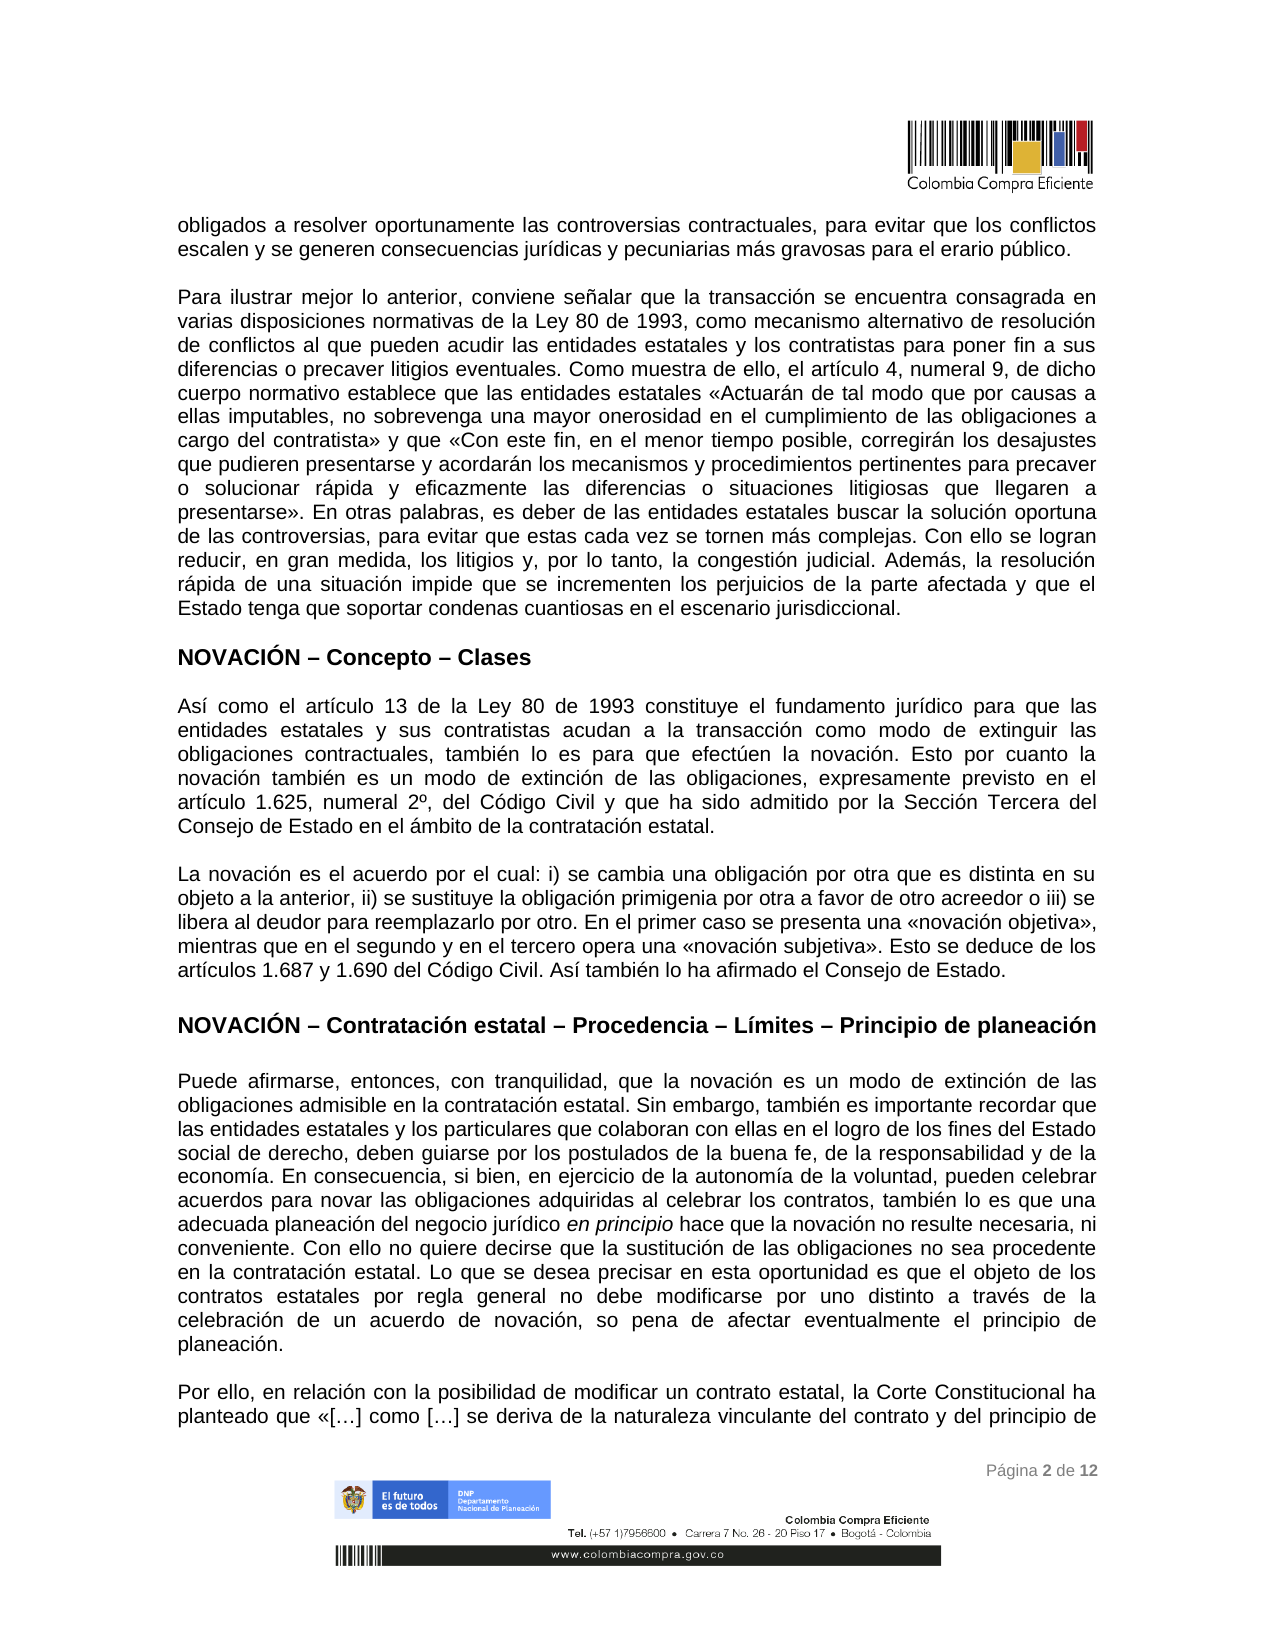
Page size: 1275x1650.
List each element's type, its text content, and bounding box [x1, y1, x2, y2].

text NOVACIÓN – Contratación estatal – Procedencia – Límites – Principio de planeación [177, 1012, 1098, 1038]
text La novación es el acuerdo por el cual: i) se cambia una obligación por otra que es distinta en su objeto a la anterior, ii) se sustituye la obligación primigenia por otra a favor de otro acreedor o iii) se libera al deudor para reemplazarlo por otro. En el primer caso se presenta una «novación objetiva», mientras que en el segundo y en el tercero opera una «novación subjetiva». Esto se deduce de los artículos 1.687 y 1.690 del Código Civil. Así también lo ha afirmado el Consejo de Estado. [177, 862, 1098, 982]
text Así como el artículo 13 de la Ley 80 de 1993 constituye el fundamento jurídico para que las entidades estatales y sus contratistas acudan a la transacción como modo de extinguir las obligaciones contractuales, también lo es para que efectúen la novación. Esto por cuanto la novación también es un modo de extinción de las obligaciones, expresamente previsto en el artículo 1.625, numeral 2º, del Código Civil y que ha sido admitido por la Sección Tercera del Consejo de Estado en el ámbito de la contratación estatal. [177, 694, 1098, 838]
picture [899, 114, 1099, 196]
picture [334, 1480, 942, 1566]
text Puede afirmarse, entonces, con tranquilidad, que la novación es un modo de extinción de las obligaciones admisible en la contratación estatal. Sin embargo, también es importante recordar que las entidades estatales y los particulares que colaboran con ellas en el logro de los fines del Estado social de derecho, deben guiarse por los postulados de la buena fe, de la responsabilidad y de la economía. En consecuencia, si bien, en ejercicio de la autonomía de la voluntad, pueden celebrar acuerdos para novar las obligaciones adquiridas al celebrar los contratos, también lo es que una adecuada planeación del negocio jurídico en principio hace que la novación no resulte necesaria, ni conveniente. Con ello no quiere decirse que la sustitución de las obligaciones no sea procedente en la contratación estatal. Lo que se desea precisar en esta oportunidad es que el objeto de los contratos estatales por regla general no debe modificarse por uno distinto a través de la celebración de un acuerdo de novación, so pena de afectar eventualmente el principio de planeación. [177, 1068, 1098, 1356]
text NOVACIÓN – Concepto – Clases [177, 644, 1098, 670]
text Para ilustrar mejor lo anterior, conviene señalar que la transacción se encuentra consagrada en varias disposiciones normativas de la Ley 80 de 1993, como mecanismo alternativo de resolución de conflictos al que pueden acudir las entidades estatales y los contratistas para poner fin a sus diferencias o precaver litigios eventuales. Como muestra de ello, el artículo 4, numeral 9, de dicho cuerpo normativo establece que las entidades estatales «Actuarán de tal modo que por causas a ellas imputables, no sobrevenga una mayor onerosidad en el cumplimiento de las obligaciones a cargo del contratista» y que «Con este fin, en el menor tiempo posible, corregirán los desajustes que pudieren presentarse y acordarán los mecanismos y procedimientos pertinentes para precaver o solucionar rápida y eficazmente las diferencias o situaciones litigiosas que llegaren a presentarse». En otras palabras, es deber de las entidades estatales buscar la solución oportuna de las controversias, para evitar que estas cada vez se tornen más complejas. Con ello se logran reducir, en gran medida, los litigios y, por lo tanto, la congestión judicial. Además, la resolución rápida de una situación impide que se incrementen los perjuicios de la parte afectada y que el Estado tenga que soportar condenas cuantiosas en el escenario jurisdiccional. [177, 284, 1098, 620]
